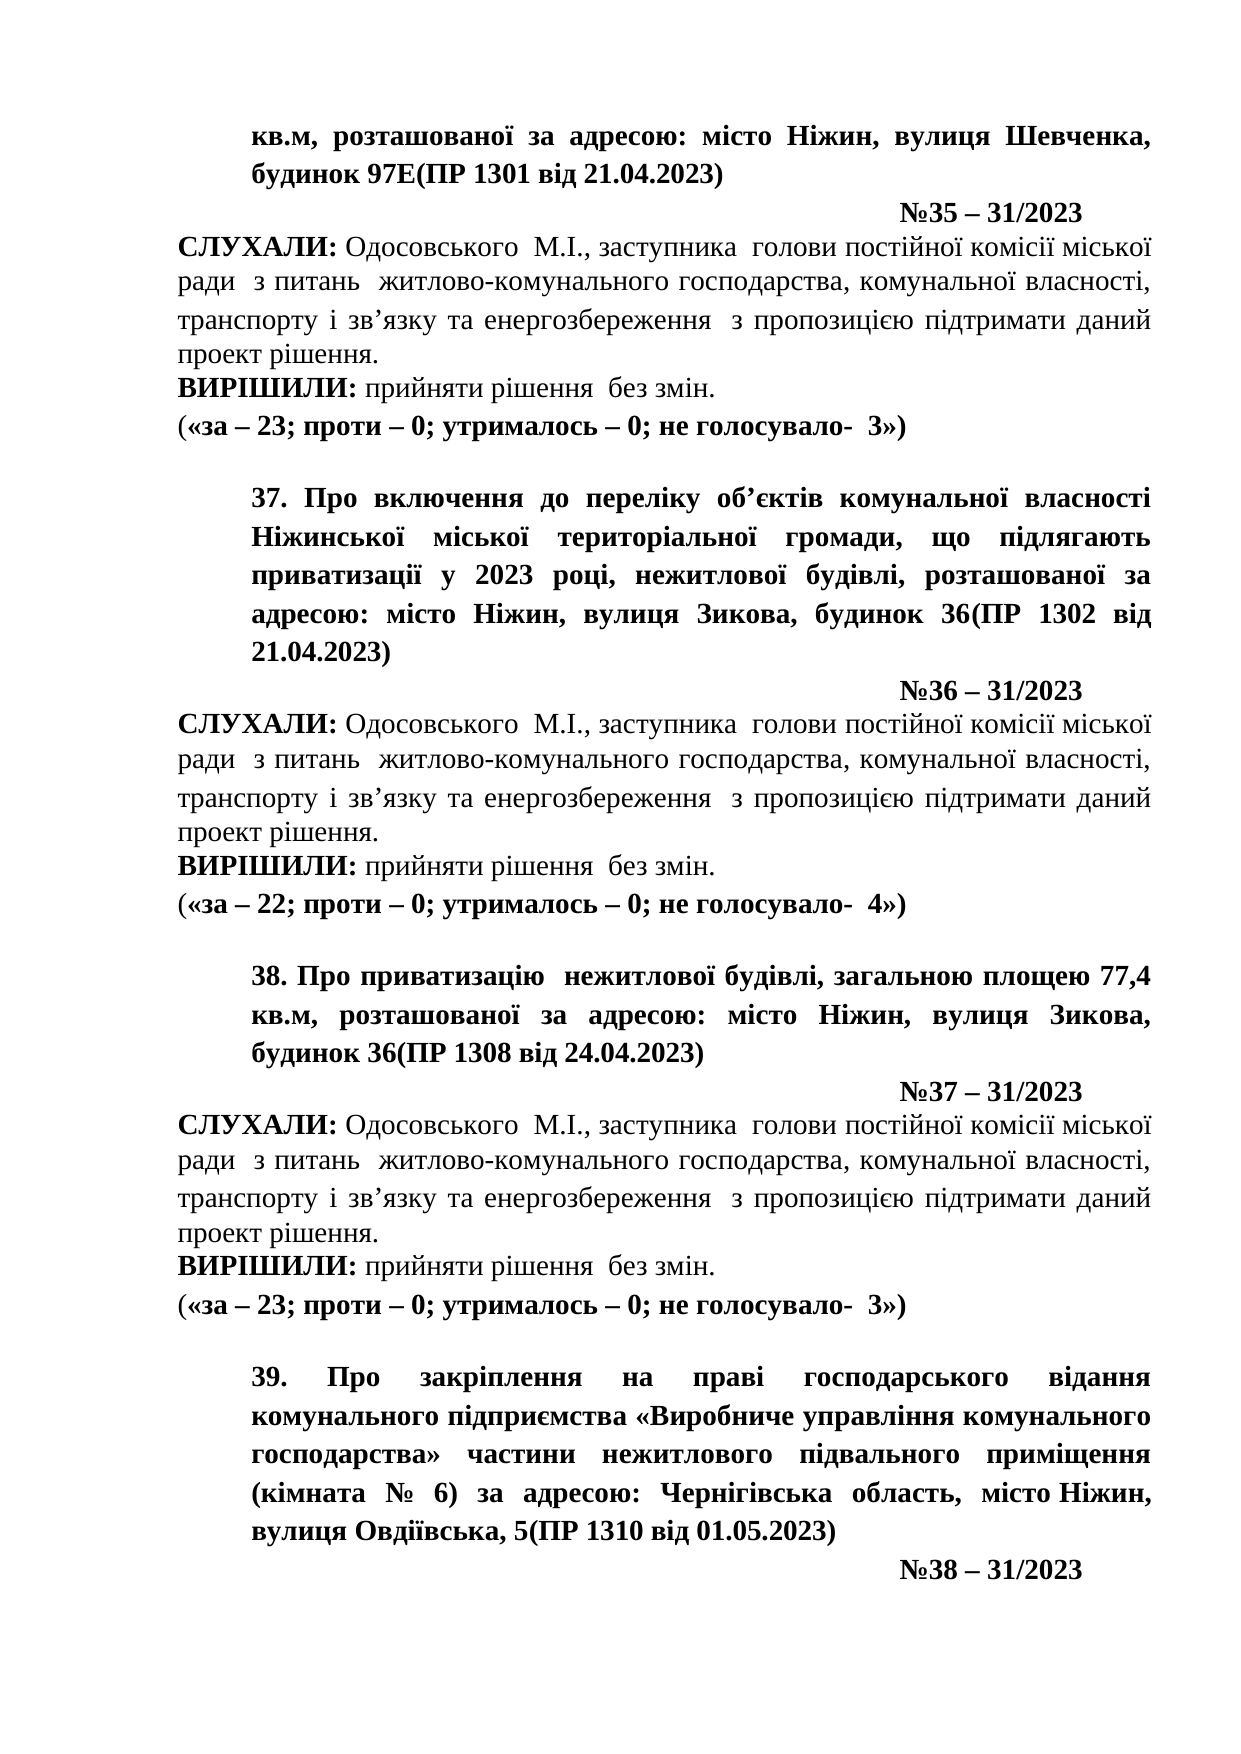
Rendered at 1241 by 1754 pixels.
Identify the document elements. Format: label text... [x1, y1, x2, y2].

text («за – 22; проти – 0; утрималось – 0; не голосувало- 4») [177, 886, 1152, 920]
text №35 – 31/2023 [767, 195, 1152, 229]
text 38. Про приватизацію нежитлової будівлі, загальною площею 77,4 кв.м, розташованої за адресою: місто Ніжин, вулиця Зикова, будинок 36(ПР 1308 від 24.04.2023) [251, 958, 1152, 1069]
text («за – 23; проти – 0; утрималось – 0; не голосувало- 3») [177, 1287, 1152, 1321]
text 39. Про закріплення на праві господарського відання комунального підприємства «Виробниче управління комунального господарства» частини нежитлового підвального приміщення (кімната № 6) за адресою: Чернігівська область, місто Ніжин, вулиця Овдіївська, 5(ПР 1310 від 01.05.2023) [251, 1359, 1152, 1547]
text №38 – 31/2023 [767, 1552, 1152, 1585]
text («за – 23; проти – 0; утрималось – 0; не голосувало- 3») [177, 408, 1152, 442]
text ВИРІШИЛИ: прийняти рішення без змін. [177, 1248, 1152, 1282]
text №37 – 31/2023 [767, 1074, 1152, 1107]
text ВИРІШИЛИ: прийняти рішення без змін. [177, 370, 1152, 403]
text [251, 118, 1152, 190]
text 37. Про включення до переліку об’єктів комунальної власності Ніжинської міської територіальної громади, що підлягають приватизації у 2023 році, нежитлової будівлі, розташованої за адресою: місто Ніжин, вулиця Зикова, будинок 36(ПР 1302 від 21.04.2023) [251, 480, 1152, 668]
text №36 – 31/2023 [767, 673, 1152, 707]
text ВИРІШИЛИ: прийняти рішення без змін. [177, 848, 1152, 881]
